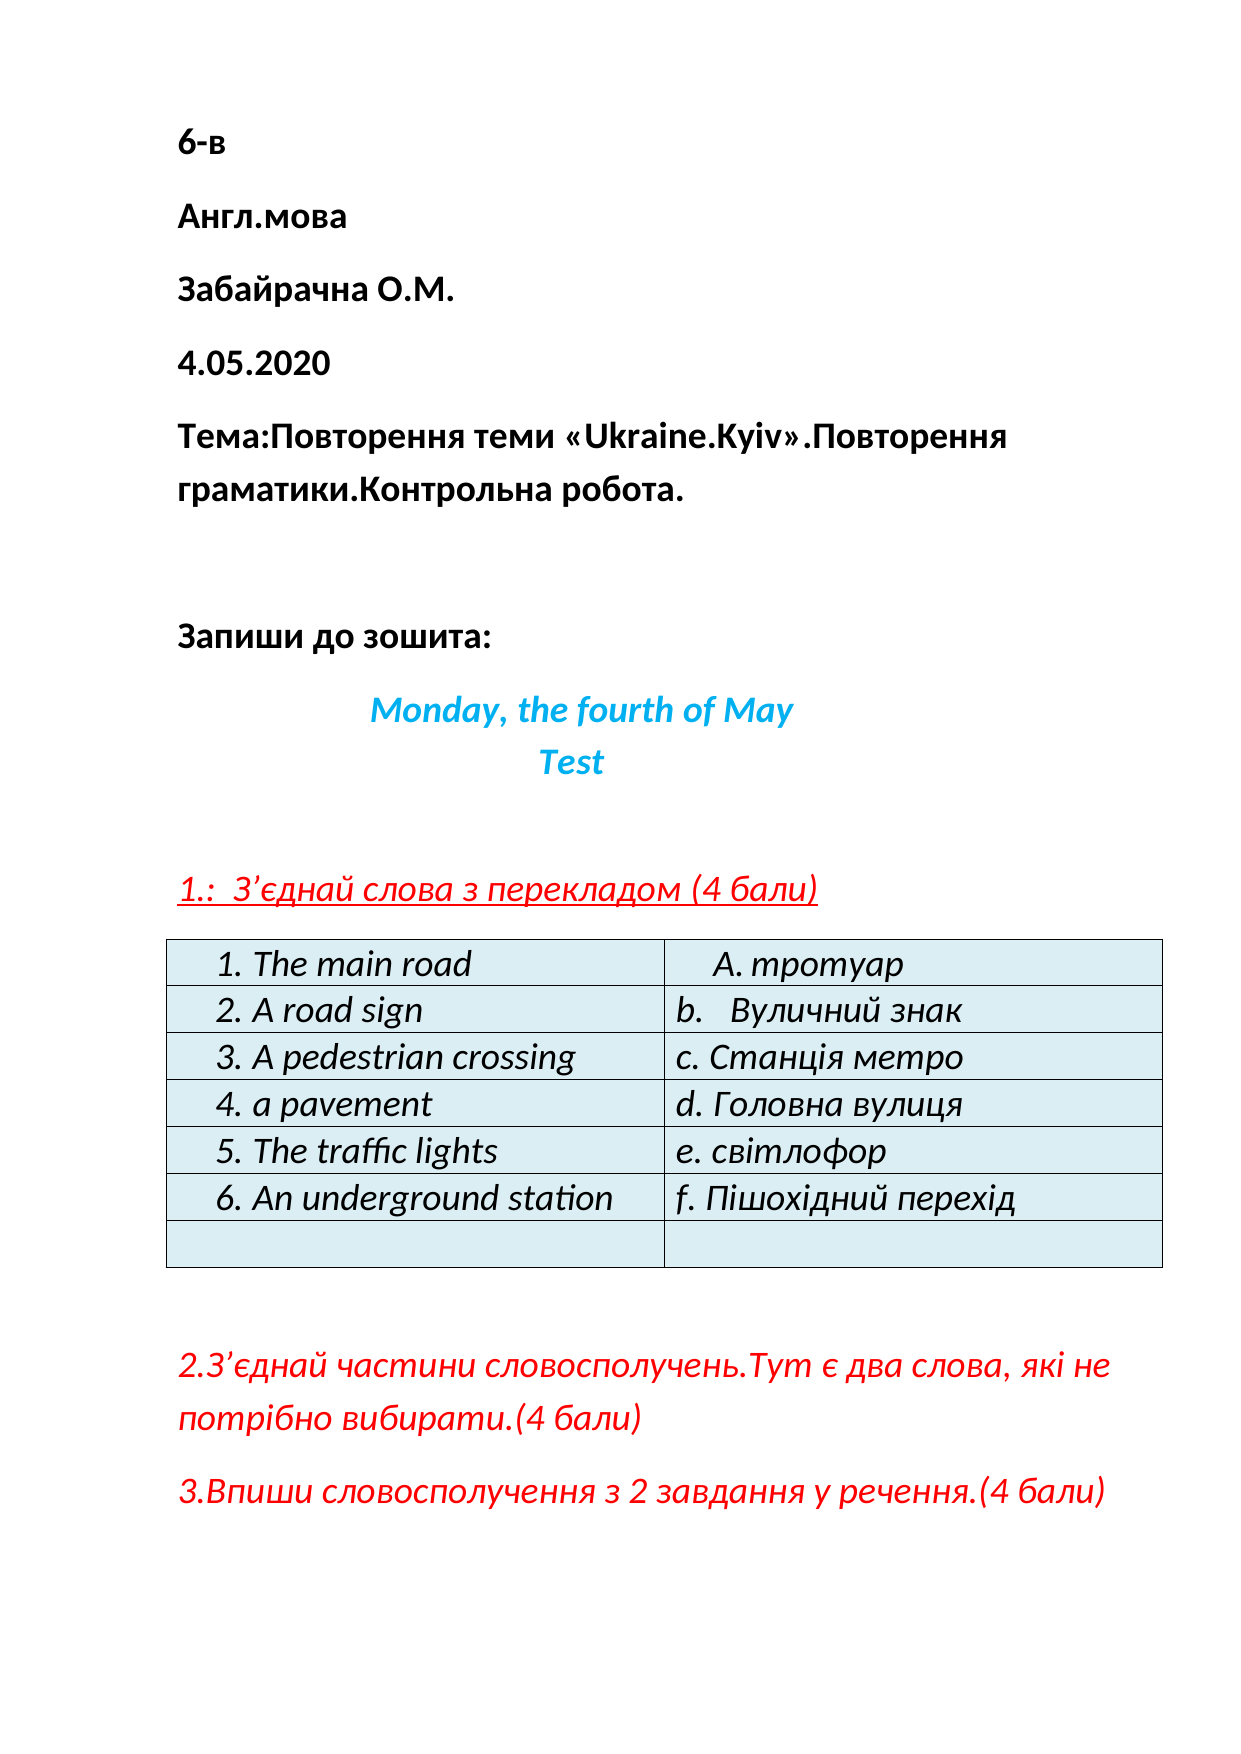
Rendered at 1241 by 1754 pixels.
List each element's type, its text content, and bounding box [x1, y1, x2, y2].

text 3.Впиши словосполучення з 2 завдання у речення.(4 бали) [177, 1467, 1152, 1513]
table_cell The traffic lights [167, 1127, 664, 1173]
table_cell An underground station [167, 1174, 664, 1220]
text Забайрачна О.М. [177, 265, 1152, 311]
table_cell c. Станція метро [665, 1033, 1162, 1079]
table_cell f. Пішохідний перехід [665, 1174, 1162, 1220]
table_cell b. Вуличний знак [665, 986, 1162, 1032]
table_header The main road [167, 940, 664, 985]
table_cell A road sign [167, 986, 664, 1032]
table_header тротуар [665, 940, 1162, 985]
text Запиши до зошита: [177, 612, 1152, 658]
text Тема:Повторення теми «Ukraine.Kyiv».Повторення граматики.Контрольна робота. [177, 412, 1152, 511]
table_cell [665, 1221, 1162, 1267]
table_cell d. Головна вулиця [665, 1080, 1162, 1126]
table_cell e. світлофор [665, 1127, 1162, 1173]
text 1.: З’єднай слова з перекладом (4 бали) [177, 865, 1152, 911]
text 2.З’єднай частини словосполучень.Тут є два слова, які не потрібно вибирати.(4 бали) [177, 1341, 1152, 1440]
text 6-в [177, 118, 1152, 164]
text 4.05.2020 [177, 339, 1152, 384]
text Monday, the fourth оf May Теst [251, 686, 1152, 784]
text Англ.мова [177, 192, 1152, 237]
table_cell A pedestrian crossing [167, 1033, 664, 1079]
table_cell [167, 1221, 664, 1267]
table_cell a pavement [167, 1080, 664, 1126]
